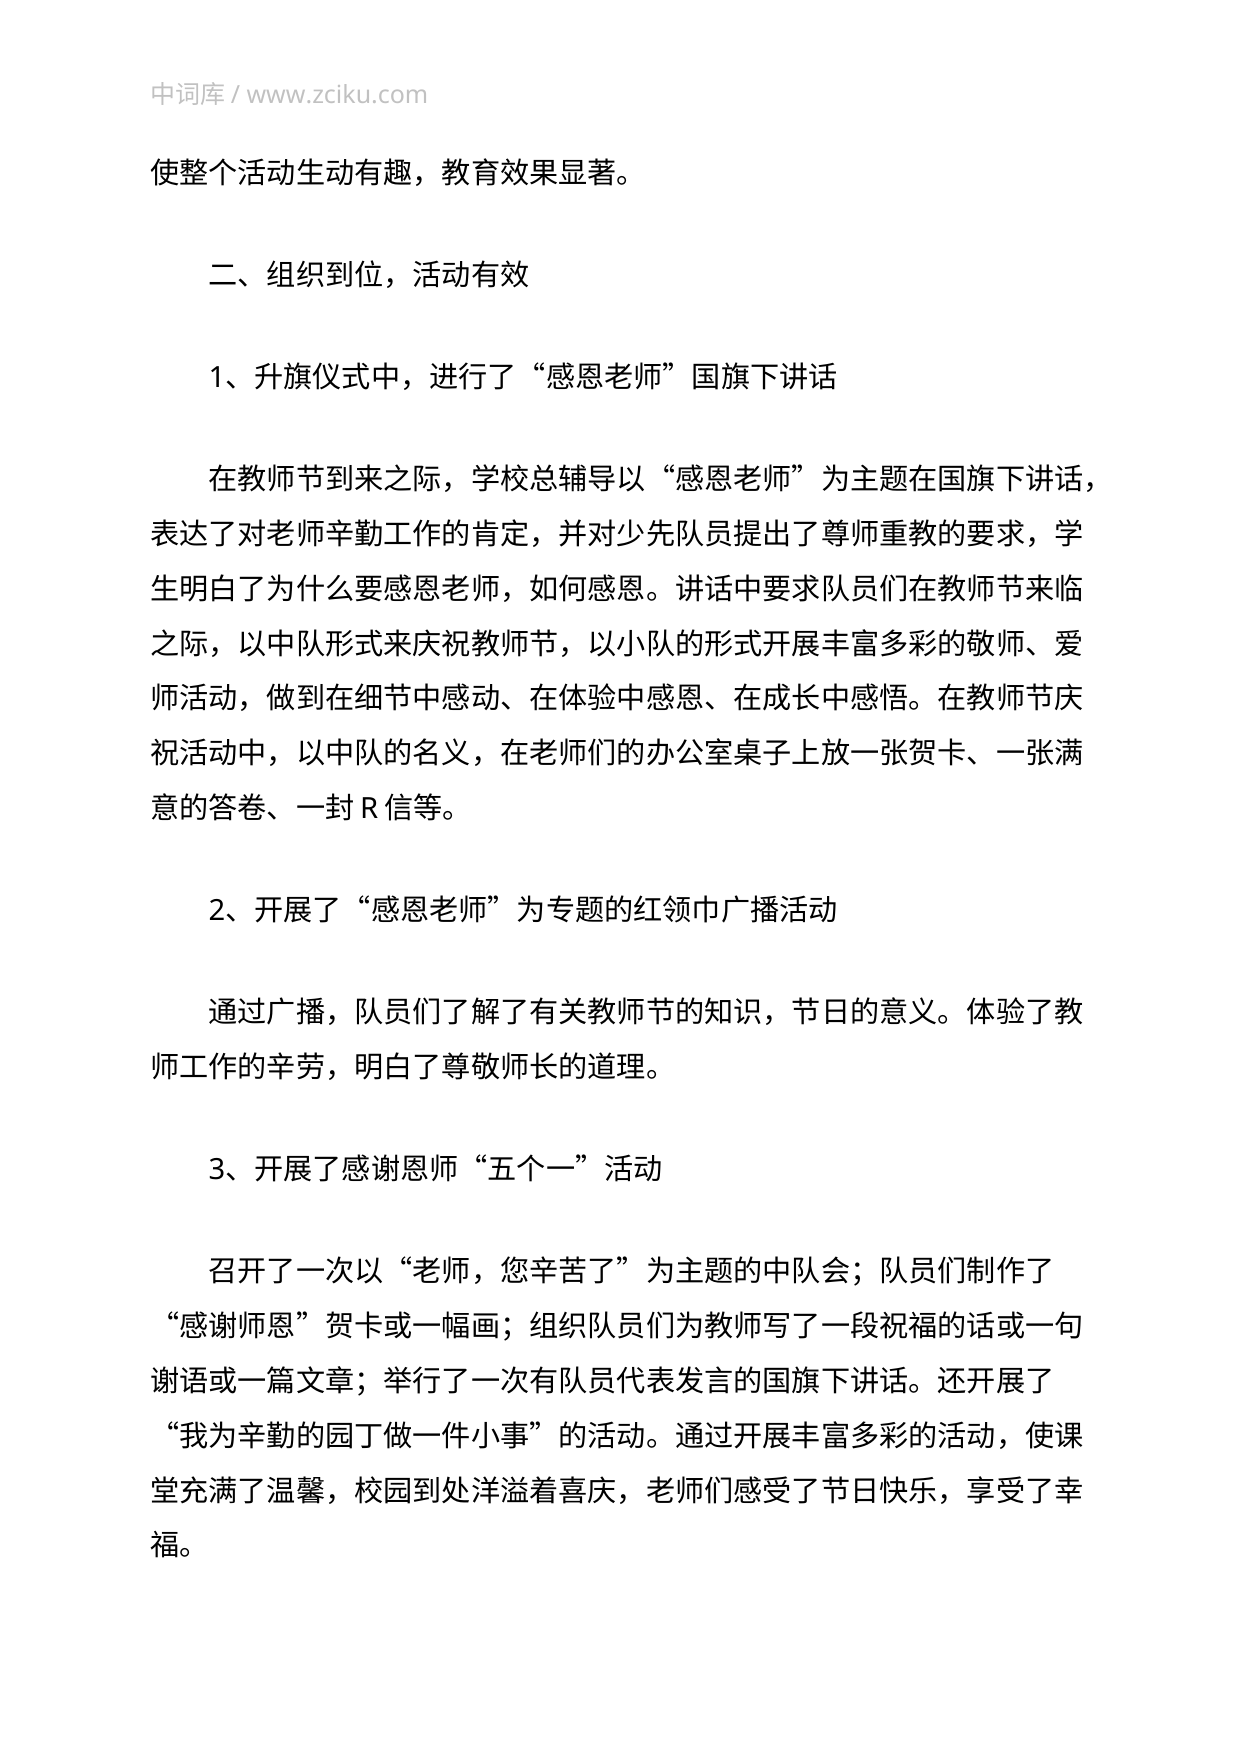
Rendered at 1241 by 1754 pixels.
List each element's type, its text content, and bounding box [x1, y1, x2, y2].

text 1、升旗仪式中，进行了“感恩老师”国旗下讲话 [150, 353, 1090, 396]
text 3、开展了感谢恩师“五个一”活动 [150, 1146, 1090, 1188]
text 2、开展了“感恩老师”为专题的红领巾广播活动 [150, 887, 1090, 929]
text 二、组织到位，活动有效 [150, 252, 1090, 294]
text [150, 150, 1090, 192]
text 通过广播，队员们了解了有关教师节的知识，节日的意义。体验了教师工作的辛劳，明白了尊敬师长的道理。 [150, 989, 1090, 1086]
text 召开了一次以“老师，您辛苦了”为主题的中队会；队员们制作了“感谢师恩”贺卡或一幅画；组织队员们为教师写了一段祝福的话或一句谢语或一篇文章；举行了一次有队员代表发言的国旗下讲话。还开展了“我为辛勤的园丁做一件小事”的活动。通过开展丰富多彩的活动，使课堂充满了温馨，校园到处洋溢着喜庆，老师们感受了节日快乐，享受了幸福。 [150, 1247, 1090, 1564]
text 在教师节到来之际，学校总辅导以“感恩老师”为主题在国旗下讲话，表达了对老师辛勤工作的肯定，并对少先队员提出了尊师重教的要求，学生明白了为什么要感恩老师，如何感恩。讲话中要求队员们在教师节来临之际，以中队形式来庆祝教师节，以小队的形式开展丰富多彩的敬师、爱师活动，做到在细节中感动、在体验中感恩、在成长中感悟。在教师节庆祝活动中，以中队的名义，在老师们的办公室桌子上放一张贺卡、一张满意的答卷、一封R信等。 [150, 456, 1090, 827]
